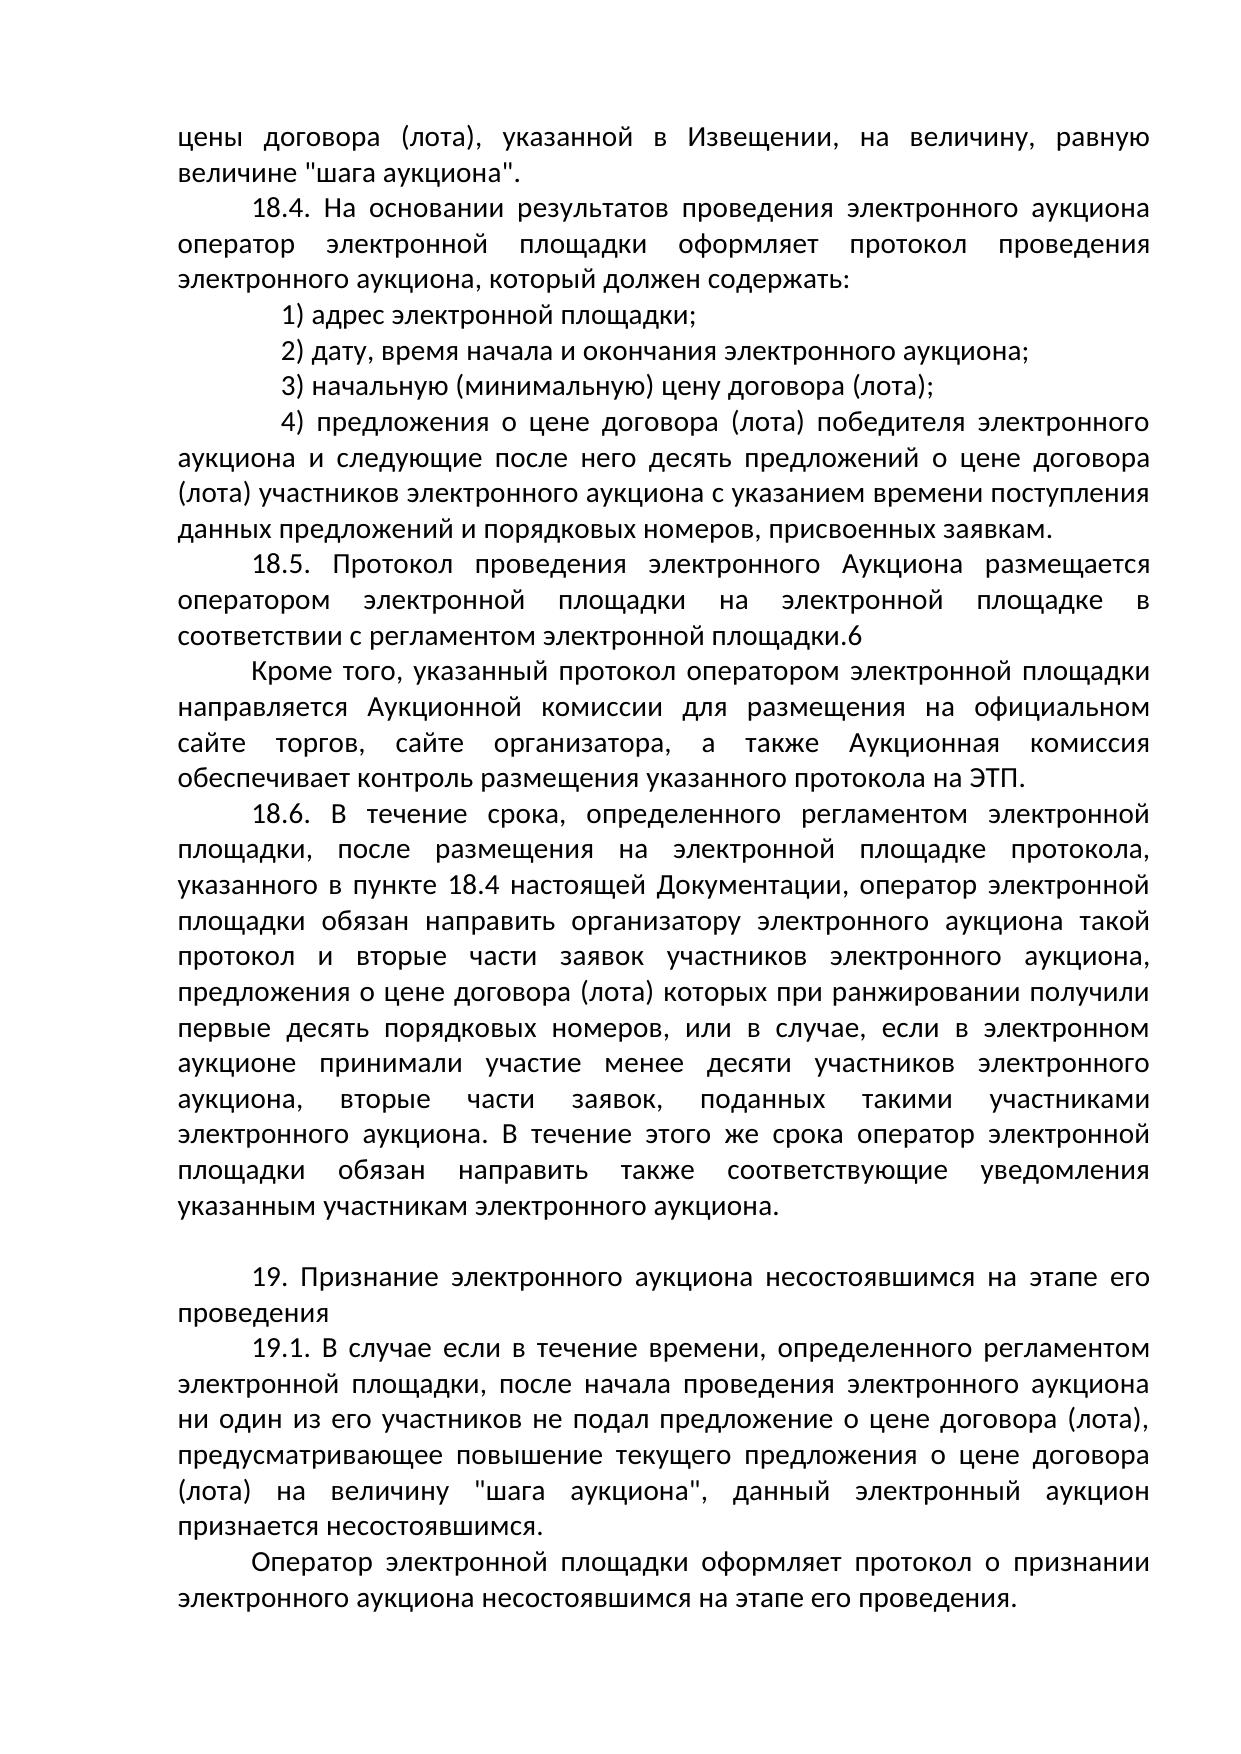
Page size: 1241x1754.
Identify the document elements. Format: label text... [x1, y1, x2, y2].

text 18.4. На основании результатов проведения электронного аукциона оператор электронной площадки оформляет протокол проведения электронного аукциона, который должен содержать: [177, 189, 1152, 296]
text Кроме того, указанный протокол оператором электронной площадки направляется Аукционной комиссии для размещения на официальном сайте торгов, сайте организатора, а также Аукционная комиссия обеспечивает контроль размещения указанного протокола на ЭТП. [177, 652, 1152, 795]
text 19. Признание электронного аукциона несостоявшимся на этапе его проведения [177, 1258, 1152, 1329]
text 2) дату, время начала и окончания электронного аукциона; [177, 332, 1152, 367]
text 19.1. В случае если в течение времени, определенного регламентом электронной площадки, после начала проведения электронного аукциона ни один из его участников не подал предложение о цене договора (лота), предусматривающее повышение текущего предложения о цене договора (лота) на величину "шага аукциона", данный электронный аукцион признается несостоявшимся. [177, 1329, 1152, 1543]
text 1) адрес электронной площадки; [177, 296, 1152, 332]
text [177, 118, 1152, 189]
text 4) предложения о цене договора (лота) победителя электронного аукциона и следующие после него десять предложений о цене договора (лота) участников электронного аукциона с указанием времени поступления данных предложений и порядковых номеров, присвоенных заявкам. [177, 403, 1152, 546]
text Оператор электронной площадки оформляет протокол о признании электронного аукциона несостоявшимся на этапе его проведения. [177, 1543, 1152, 1614]
text 3) начальную (минимальную) цену договора (лота); [177, 367, 1152, 403]
text 18.6. В течение срока, определенного регламентом электронной площадки, после размещения на электронной площадке протокола, указанного в пункте 18.4 настоящей Документации, оператор электронной площадки обязан направить организатору электронного аукциона такой протокол и вторые части заявок участников электронного аукциона, предложения о цене договора (лота) которых при ранжировании получили первые десять порядковых номеров, или в случае, если в электронном аукционе принимали участие менее десяти участников электронного аукциона, вторые части заявок, поданных такими участниками электронного аукциона. В течение этого же срока оператор электронной площадки обязан направить также соответствующие уведомления указанным участникам электронного аукциона. [177, 795, 1152, 1222]
text 18.5. Протокол проведения электронного Аукциона размещается оператором электронной площадки на электронной площадке в соответствии с регламентом электронной площадки.6 [177, 546, 1152, 652]
